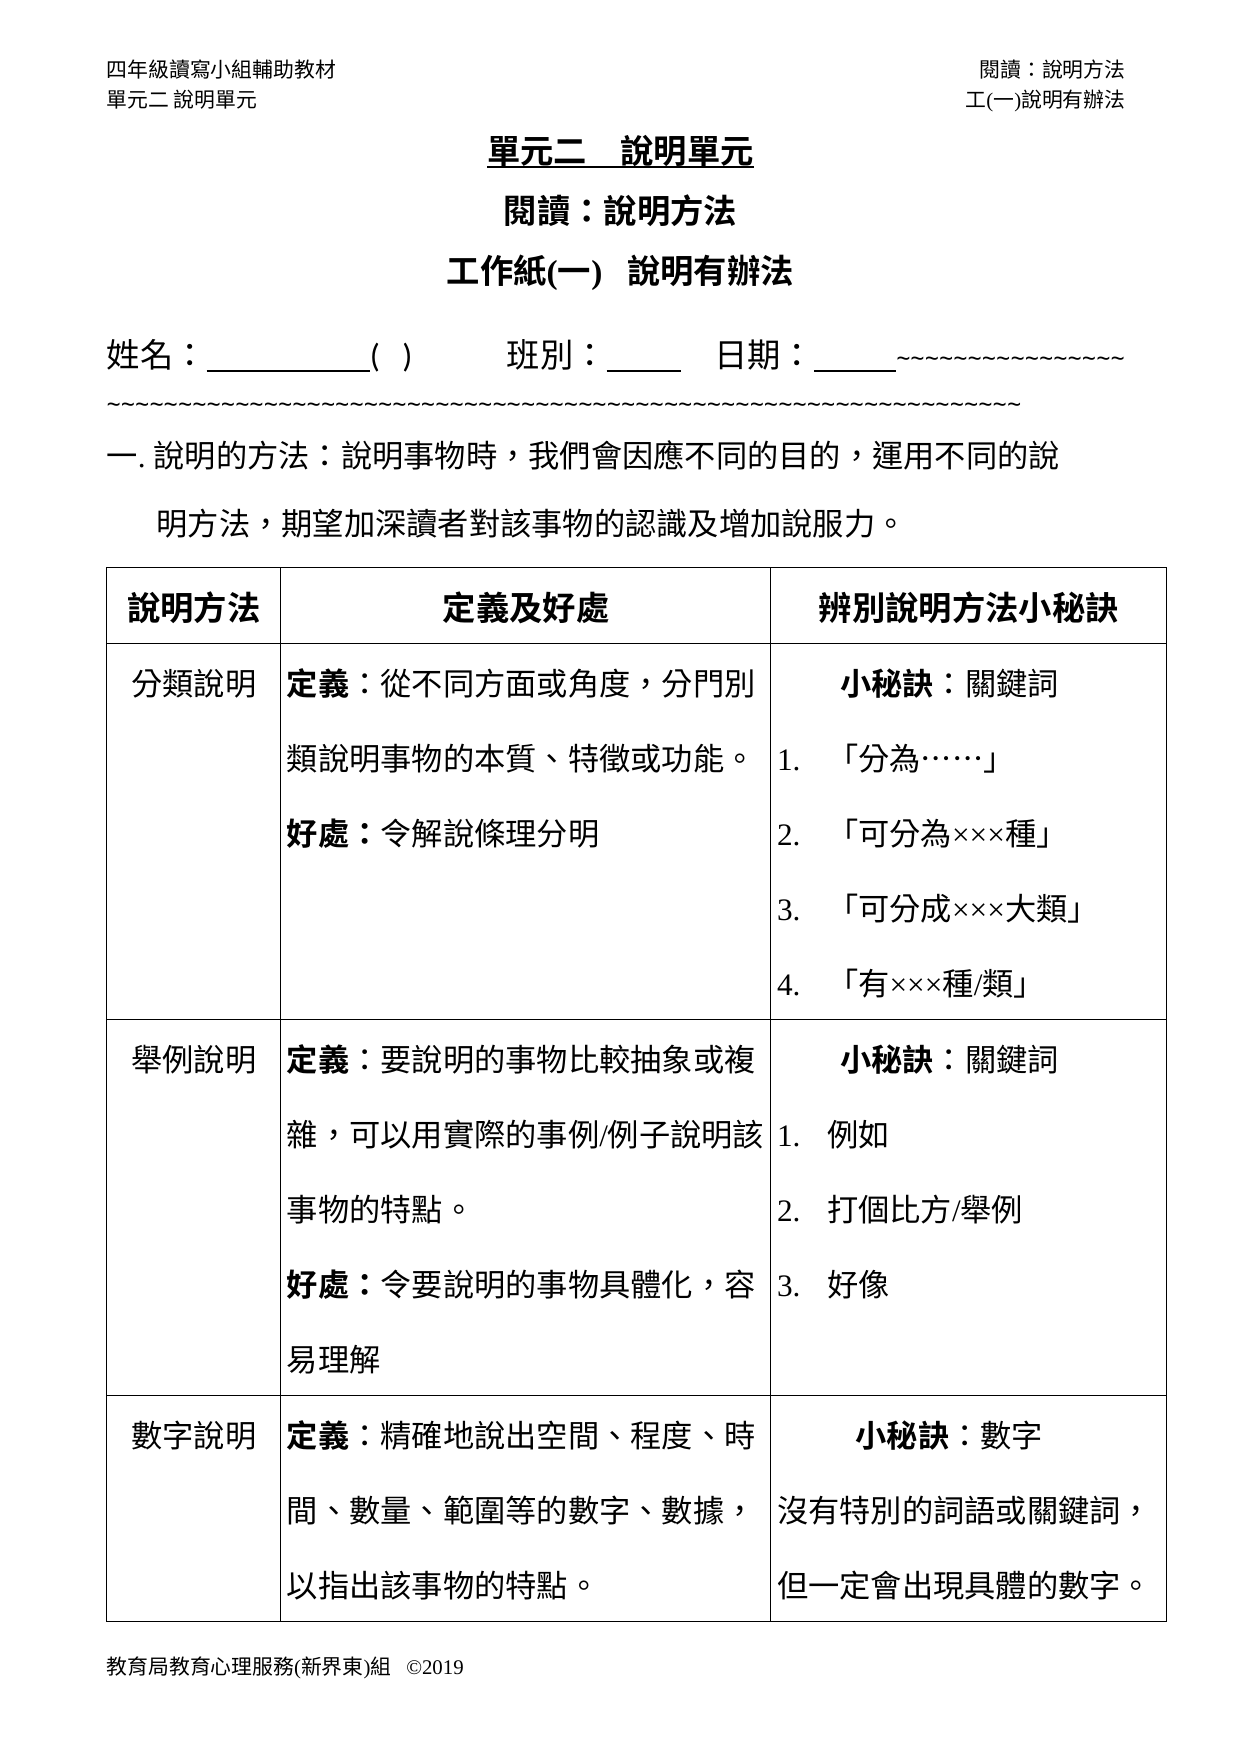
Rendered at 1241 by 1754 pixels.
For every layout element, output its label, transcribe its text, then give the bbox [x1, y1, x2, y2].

table_cell 定義：要說明的事物比較抽象或複雜，可以用實際的事例/例子說明該事物的特點。 好處：令要說明的事物具體化，容易理解 [281, 1020, 770, 1395]
table_cell 數字說明 [107, 1396, 280, 1621]
text 工作紙(一) 說明有辦法 [106, 245, 1134, 293]
table_header 定義及好處 [281, 568, 770, 643]
text 姓名： ( ) 班別： 日期： ~~~~~~~~~~~~~~~~~~~~~~~~~~~~~~~~~~~~~~~~~~~~~~~~~~~~~~~~~~~~~~~~~~~~~~~~~~~~~~~~ [106, 329, 1134, 421]
table_cell 小秘訣：關鍵詞 例如 打個比方/舉例 好像 [771, 1020, 1166, 1395]
table_cell 分類說明 [107, 644, 280, 1019]
table_cell 定義：從不同方面或角度，分門別類說明事物的本質、特徵或功能。 好處：令解說條理分明 [281, 644, 770, 1019]
text 單元二 說明單元 [106, 125, 1134, 173]
table_header 辨別說明方法小秘訣 [771, 568, 1166, 643]
table_cell 小秘訣：關鍵詞 「分為……」 「可分為×××種」 「可分成×××大類」 「有×××種/類」 [771, 644, 1166, 1019]
text 一. 說明的方法：說明事物時，我們會因應不同的目的，運用不同的說 明方法，期望加深讀者對該事物的認識及增加說服力。 [106, 431, 1134, 544]
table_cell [281, 1396, 770, 1621]
text 閱讀：說明方法 [106, 185, 1134, 233]
table_header 說明方法 [107, 568, 280, 643]
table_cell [771, 1396, 1166, 1621]
table_cell 舉例說明 [107, 1020, 280, 1395]
